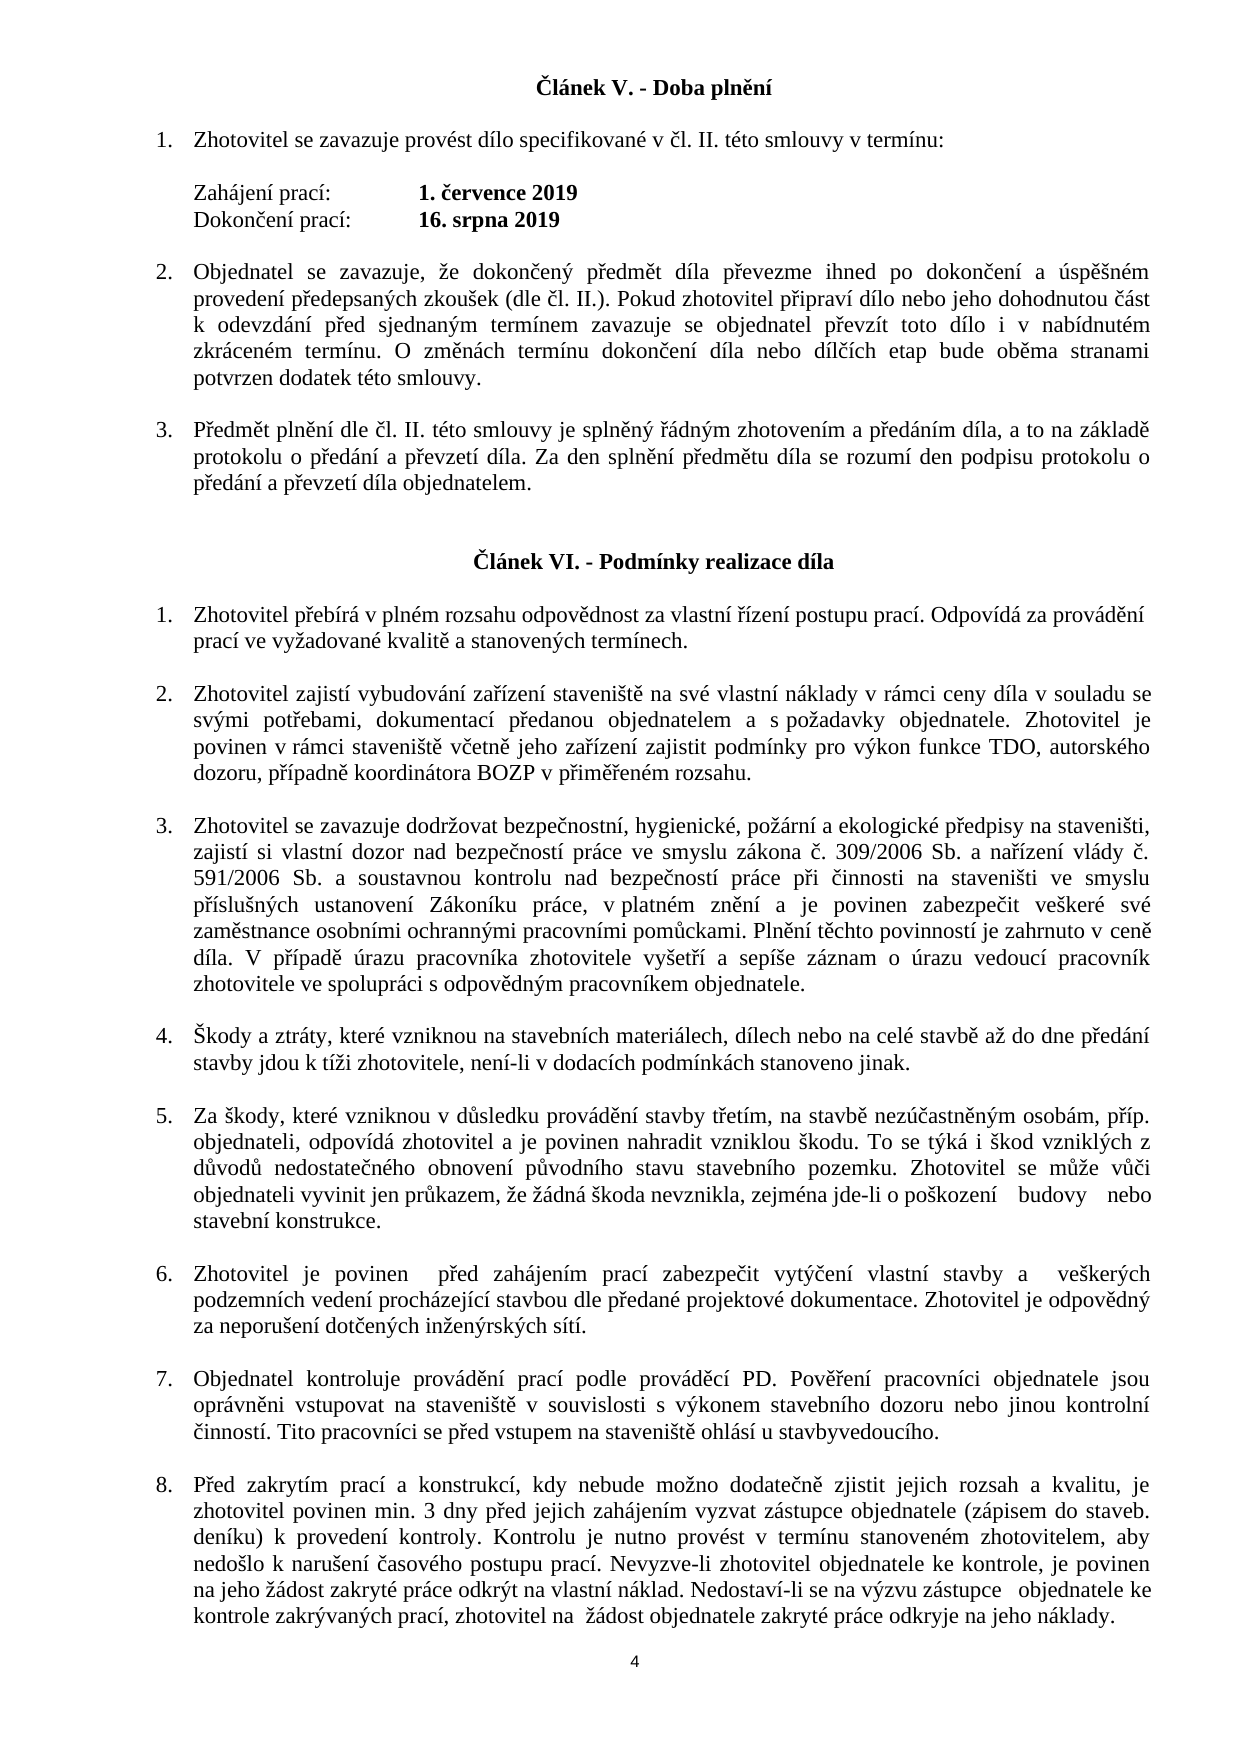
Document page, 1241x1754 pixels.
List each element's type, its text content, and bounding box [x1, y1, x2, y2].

list Objednatel kontroluje provádění prací podle prováděcí PD. Pověření pracovníci objednatele jsou oprávněni vstupovat na staveniště v souvislosti s výkonem stavebního dozoru nebo jinou kontrolní činností. Tito pracovníci se před vstupem na staveniště ohlásí u stavbyvedoucího. [156, 1365, 1152, 1444]
list Před zakrytím prací a konstrukcí, kdy nebude možno dodatečně zjistit jejich rozsah a kvalitu, je zhotovitel povinen min. 3 dny před jejich zahájením vyzvat zástupce objednatele (zápisem do staveb. deníku) k provedení kontroly. Kontrolu je nutno provést v termínu stanoveném zhotovitelem, aby nedošlo k narušení časového postupu prací. Nevyzve-li zhotovitel objednatele ke kontrole, je povinen na jeho žádost zakryté práce odkrýt na vlastní náklad. Nedostaví-li se na výzvu zástupce objednatele ke kontrole zakrývaných prací, zhotovitel na žádost objednatele zakryté práce odkryje na jeho náklady. [156, 1471, 1152, 1629]
list Škody a ztráty, které vzniknou na stavebních materiálech, dílech nebo na celé stavbě až do dne předání stavby jdou k tíži zhotovitele, není-li v dodacích podmínkách stanoveno jinak. [156, 1023, 1152, 1075]
text Dokončení prací: 16. srpna 2019 [193, 206, 1152, 232]
text Článek VI. - Podmínky realizace díla [156, 548, 1152, 574]
list Zhotovitel zajistí vybudování zařízení staveniště na své vlastní náklady v rámci ceny díla v souladu se svými potřebami, dokumentací předanou objednatelem a s požadavky objednatele. Zhotovitel je povinen v rámci staveniště včetně jeho zařízení zajistit podmínky pro výkon funkce TDO, autorského dozoru, případně koordinátora BOZP v přiměřeném rozsahu. [156, 680, 1152, 785]
list Objednatel se zavazuje, že dokončený předmět díla převezme ihned po dokončení a úspěšném provedení předepsaných zkoušek (dle čl. II.). Pokud zhotovitel připraví dílo nebo jeho dohodnutou část k odevzdání před sjednaným termínem zavazuje se objednatel převzít toto dílo i v nabídnutém zkráceném termínu. O změnách termínu dokončení díla nebo dílčích etap bude oběma stranami potvrzen dodatek této smlouvy. [156, 258, 1152, 390]
list Zhotovitel se zavazuje dodržovat bezpečnostní, hygienické, požární a ekologické předpisy na staveništi, zajistí si vlastní dozor nad bezpečností práce ve smyslu zákona č. 309/2006 Sb. a nařízení vlády č. 591/2006 Sb. a soustavnou kontrolu nad bezpečností práce při činnosti na staveništi ve smyslu příslušných ustanovení Zákoníku práce, v platném znění a je povinen zabezpečit veškeré své zaměstnance osobními ochrannými pracovními pomůckami. Plnění těchto povinností je zahrnuto v ceně díla. V případě úrazu pracovníka zhotovitele vyšetří a sepíše záznam o úrazu vedoucí pracovník zhotovitele ve spolupráci s odpovědným pracovníkem objednatele. [156, 812, 1152, 996]
list Zhotovitel se zavazuje provést dílo specifikované v čl. II. této smlouvy v termínu: [156, 127, 1152, 153]
text Zahájení prací: 1. července 2019 [193, 179, 1152, 206]
list Za škody, které vzniknou v důsledku provádění stavby třetím, na stavbě nezúčastněným osobám, příp. objednateli, odpovídá zhotovitel a je povinen nahradit vzniklou škodu. To se týká i škod vzniklých z důvodů nedostatečného obnovení původního stavu stavebního pozemku. Zhotovitel se může vůči objednateli vyvinit jen průkazem, že žádná škoda nevznikla, zejména jde-li o poškození budovy nebo stavební konstrukce. [156, 1102, 1152, 1233]
list Zhotovitel přebírá v plném rozsahu odpovědnost za vlastní řízení postupu prací. Odpovídá za provádění prací ve vyžadované kvalitě a stanovených termínech. [156, 601, 1152, 654]
list Předmět plnění dle čl. II. této smlouvy je splněný řádným zhotovením a předáním díla, a to na základě protokolu o předání a převzetí díla. Za den splnění předmětu díla se rozumí den podpisu protokolu o předání a převzetí díla objednatelem. [156, 416, 1152, 496]
list Zhotovitel je povinen před zahájením prací zabezpečit vytýčení vlastní stavby a veškerých podzemních vedení procházející stavbou dle předané projektové dokumentace. Zhotovitel je odpovědný za neporušení dotčených inženýrských sítí. [156, 1260, 1152, 1339]
text Článek V. - Doba plnění [156, 74, 1152, 100]
